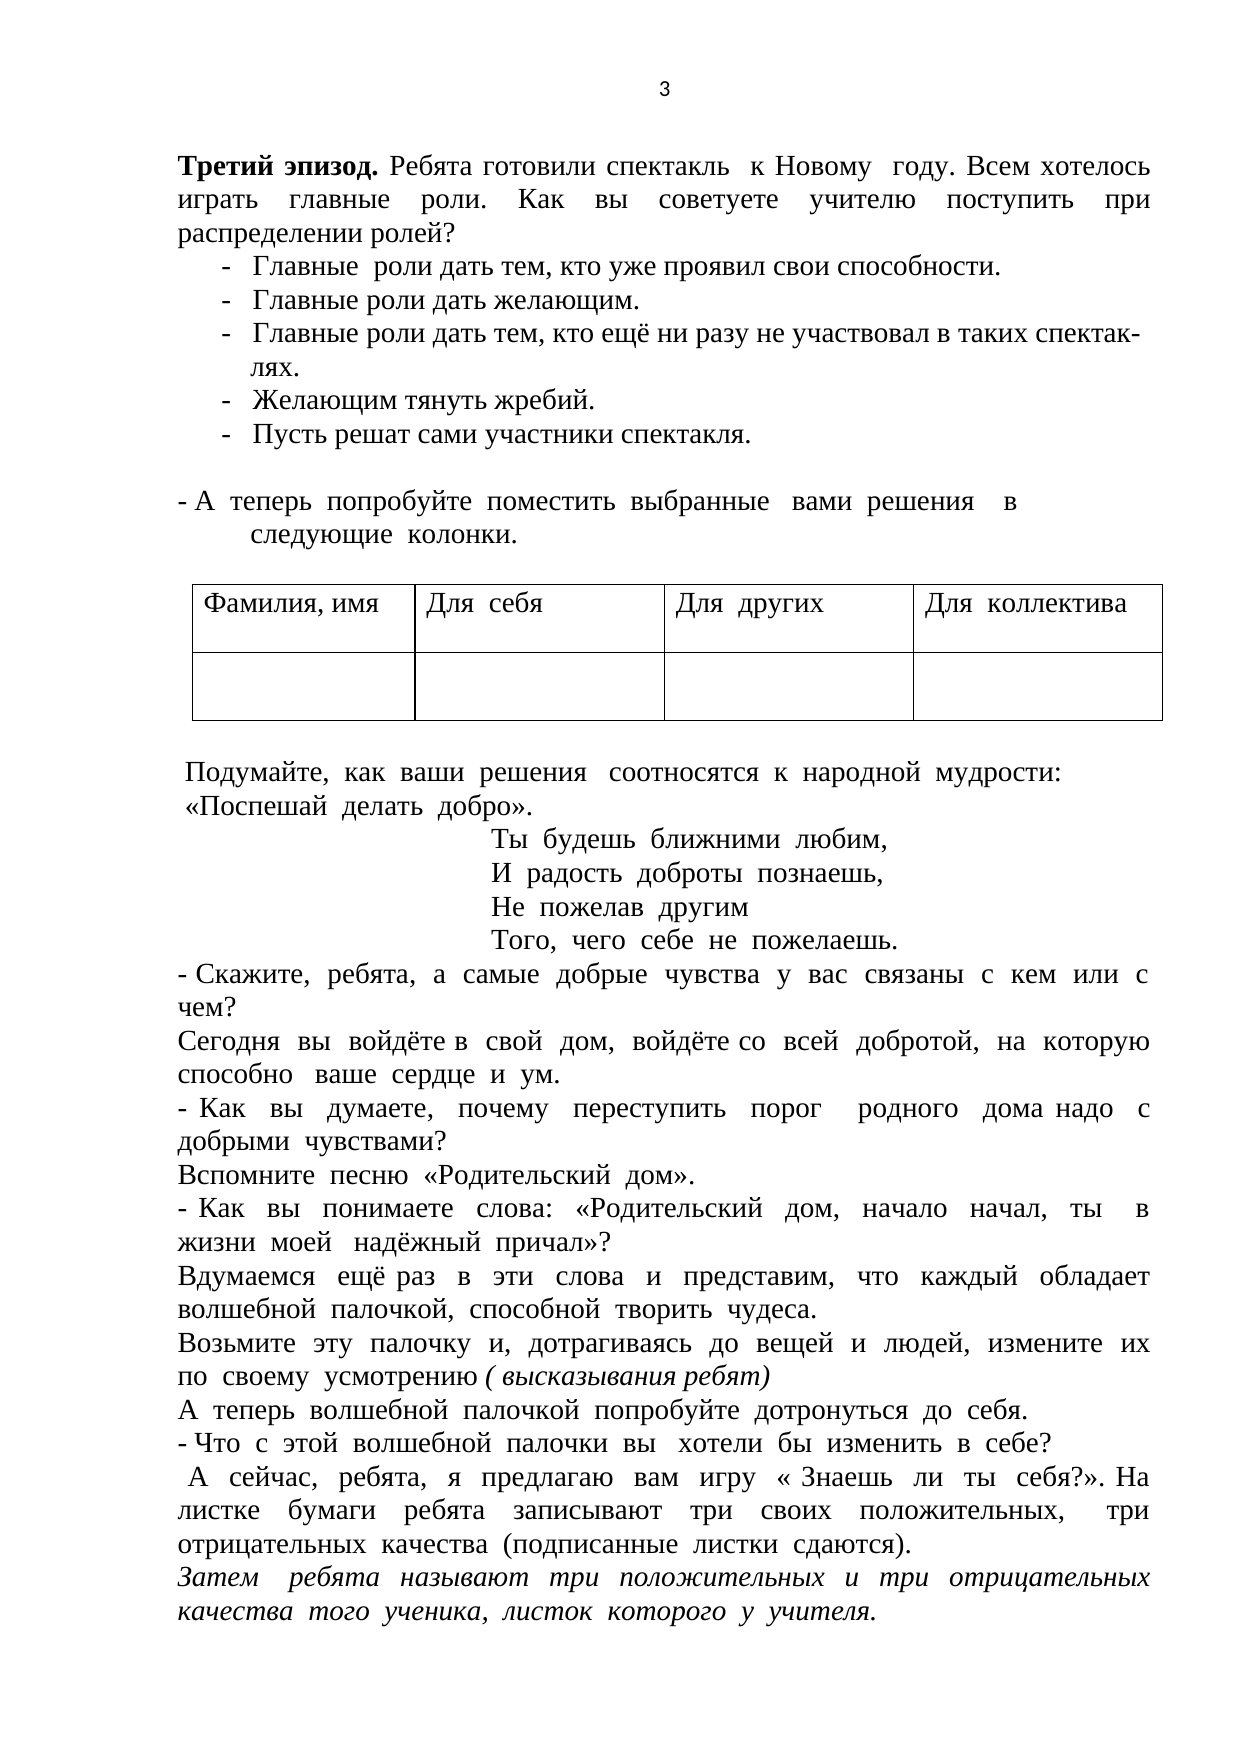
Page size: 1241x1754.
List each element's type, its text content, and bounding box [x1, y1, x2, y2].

table_cell [416, 653, 664, 720]
table_header Для себя [416, 585, 664, 652]
text Подумайте, как ваши решения соотносятся к народной мудрости: [177, 754, 1152, 788]
text - Что с этой волшебной палочки вы хотели бы изменить в себе? [177, 1425, 1152, 1459]
text - Как вы думаете, почему переступить порог родного дома надо с добрыми чувствами? [177, 1090, 1152, 1157]
text Третий эпизод. Ребята готовили спектакль к Новому году. Всем хотелось играть главные роли. Как вы советуете учителю поступить при распределении ролей? [177, 148, 1152, 248]
table_cell [193, 653, 414, 720]
table_header Для других [665, 585, 913, 652]
text следующие колонки. [177, 517, 1152, 550]
text - Главные роли дать тем, кто уже проявил свои способности. [177, 248, 1152, 282]
text Того, чего себе не пожелаешь. [177, 922, 1152, 956]
text И радость доброты познаешь, [177, 855, 1152, 889]
text лях. [177, 349, 1152, 382]
text - А теперь попробуйте поместить выбранные вами решения в [177, 483, 1152, 517]
text - Главные роли дать желающим. [177, 282, 1152, 315]
text - Желающим тянуть жребий. [177, 382, 1152, 416]
text - Как вы понимаете слова: «Родительский дом, начало начал, ты в жизни моей надёжный причал»? [177, 1191, 1152, 1258]
text Не пожелав другим [177, 889, 1152, 922]
text Затем ребята называют три положительных и три отрицательных качества того ученика, листок которого у учителя. [177, 1559, 1152, 1627]
table_cell [914, 653, 1162, 720]
text «Поспешай делать добро». [177, 788, 1152, 822]
text Возьмите эту палочку и, дотрагиваясь до вещей и людей, измените их по своему усмотрению ( высказывания ребят) [177, 1325, 1152, 1392]
text А сейчас, ребята, я предлагаю вам игру « Знаешь ли ты себя?». На листке бумаги ребята записывают три своих положительных, три отрицательных качества (подписанные листки сдаются). [177, 1459, 1152, 1559]
table_header Фамилия, имя [193, 585, 414, 652]
text А теперь волшебной палочкой попробуйте дотронуться до себя. [177, 1392, 1152, 1425]
text Вдумаемся ещё раз в эти слова и представим, что каждый обладает волшебной палочкой, способной творить чудеса. [177, 1258, 1152, 1325]
text Вспомните песню «Родительский дом». [177, 1157, 1152, 1191]
text - Пусть решат сами участники спектакля. [177, 416, 1152, 449]
text - Главные роли дать тем, кто ещё ни разу не участвовал в таких спектак- [177, 315, 1152, 349]
text Сегодня вы войдёте в свой дом, войдёте со всей добротой, на которую способно ваше сердце и ум. [177, 1023, 1152, 1090]
text - Скажите, ребята, а самые добрые чувства у вас связаны с кем или с чем? [177, 956, 1152, 1023]
text Ты будешь ближними любим, [177, 822, 1152, 855]
table_header Для коллектива [914, 585, 1162, 652]
table_cell [665, 653, 913, 720]
